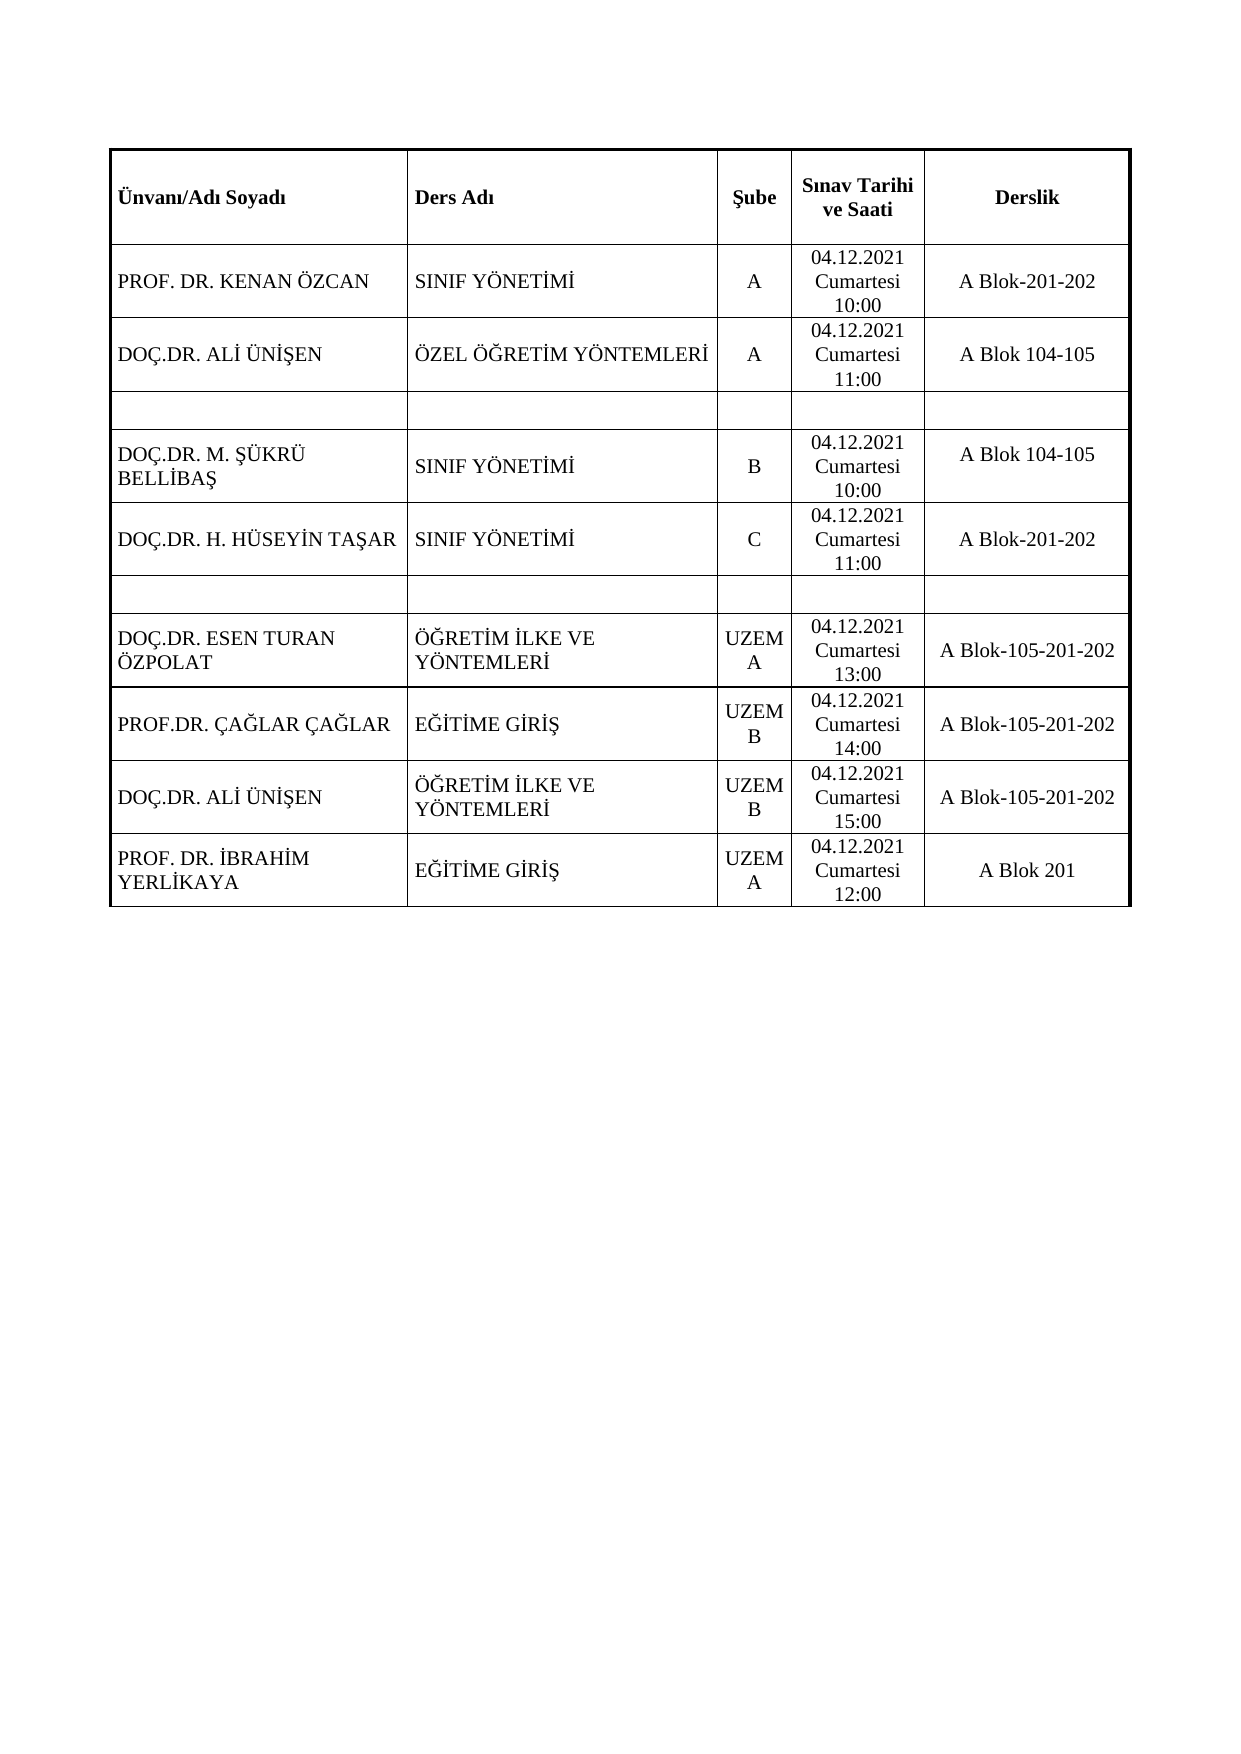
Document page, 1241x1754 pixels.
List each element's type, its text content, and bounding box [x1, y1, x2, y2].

table_cell ÖĞRETİM İLKE VE YÖNTEMLERİ [408, 614, 717, 686]
table_cell PROF. DR. İBRAHİM YERLİKAYA [112, 834, 407, 906]
table_header Derslik [925, 151, 1128, 244]
table_cell [925, 392, 1128, 429]
table_cell [718, 392, 791, 429]
table_cell DOÇ.DR. ESEN TURAN ÖZPOLAT [112, 614, 407, 686]
table_cell [408, 392, 717, 429]
table_cell 04.12.2021 Cumartesi 12:00 [792, 834, 924, 906]
table_cell A Blok-201-202 [925, 503, 1128, 575]
table_header Şube [718, 151, 791, 244]
table_cell A Blok-201-202 [925, 245, 1128, 317]
table_cell 04.12.2021 Cumartesi 14:00 [792, 688, 924, 760]
table_header Ders Adı [408, 151, 717, 244]
table_cell [408, 576, 717, 613]
table_cell C [718, 503, 791, 575]
table_cell [792, 392, 924, 429]
table_cell 04.12.2021 Cumartesi 15:00 [792, 761, 924, 833]
table_cell UZEMA [718, 614, 791, 686]
table_cell A Blok 104-105 [925, 430, 1128, 502]
table_cell [792, 576, 924, 613]
table_cell DOÇ.DR. ALİ ÜNİŞEN [112, 318, 407, 391]
table_cell B [718, 430, 791, 502]
table_cell A Blok-105-201-202 [925, 761, 1128, 833]
table_cell UZEMB [718, 688, 791, 760]
table_cell PROF.DR. ÇAĞLAR ÇAĞLAR [112, 688, 407, 760]
table_cell 04.12.2021 Cumartesi 10:00 [792, 430, 924, 502]
table_cell 04.12.2021 Cumartesi 10:00 [792, 245, 924, 317]
table_cell EĞİTİME GİRİŞ [408, 834, 717, 906]
table_header Sınav Tarihi ve Saati [792, 151, 924, 244]
table_cell A Blok 104-105 [925, 318, 1128, 391]
table_cell [112, 576, 407, 613]
table_cell 04.12.2021 Cumartesi 11:00 [792, 318, 924, 391]
table_cell EĞİTİME GİRİŞ [408, 688, 717, 760]
table_cell [925, 576, 1128, 613]
table_cell A Blok-105-201-202 [925, 688, 1128, 760]
table_cell SINIF YÖNETİMİ [408, 245, 717, 317]
table_cell DOÇ.DR. H. HÜSEYİN TAŞAR [112, 503, 407, 575]
table_cell DOÇ.DR. ALİ ÜNİŞEN [112, 761, 407, 833]
table_cell UZEM A [718, 834, 791, 906]
table_cell PROF. DR. KENAN ÖZCAN [112, 245, 407, 317]
table_cell ÖZEL ÖĞRETİM YÖNTEMLERİ [408, 318, 717, 391]
table_cell UZEMB [718, 761, 791, 833]
table_cell A [718, 245, 791, 317]
table_cell A [718, 318, 791, 391]
table_cell SINIF YÖNETİMİ [408, 503, 717, 575]
table_cell A Blok 201 [925, 834, 1128, 906]
table_header Ünvanı/Adı Soyadı [112, 151, 407, 244]
table_cell SINIF YÖNETİMİ [408, 430, 717, 502]
table_cell 04.12.2021 Cumartesi 13:00 [792, 614, 924, 686]
table_cell [718, 576, 791, 613]
table_cell DOÇ.DR. M. ŞÜKRÜ BELLİBAŞ [112, 430, 407, 502]
table_cell [112, 392, 407, 429]
table_cell A Blok-105-201-202 [925, 614, 1128, 686]
table_cell ÖĞRETİM İLKE VE YÖNTEMLERİ [408, 761, 717, 833]
table_cell 04.12.2021 Cumartesi 11:00 [792, 503, 924, 575]
